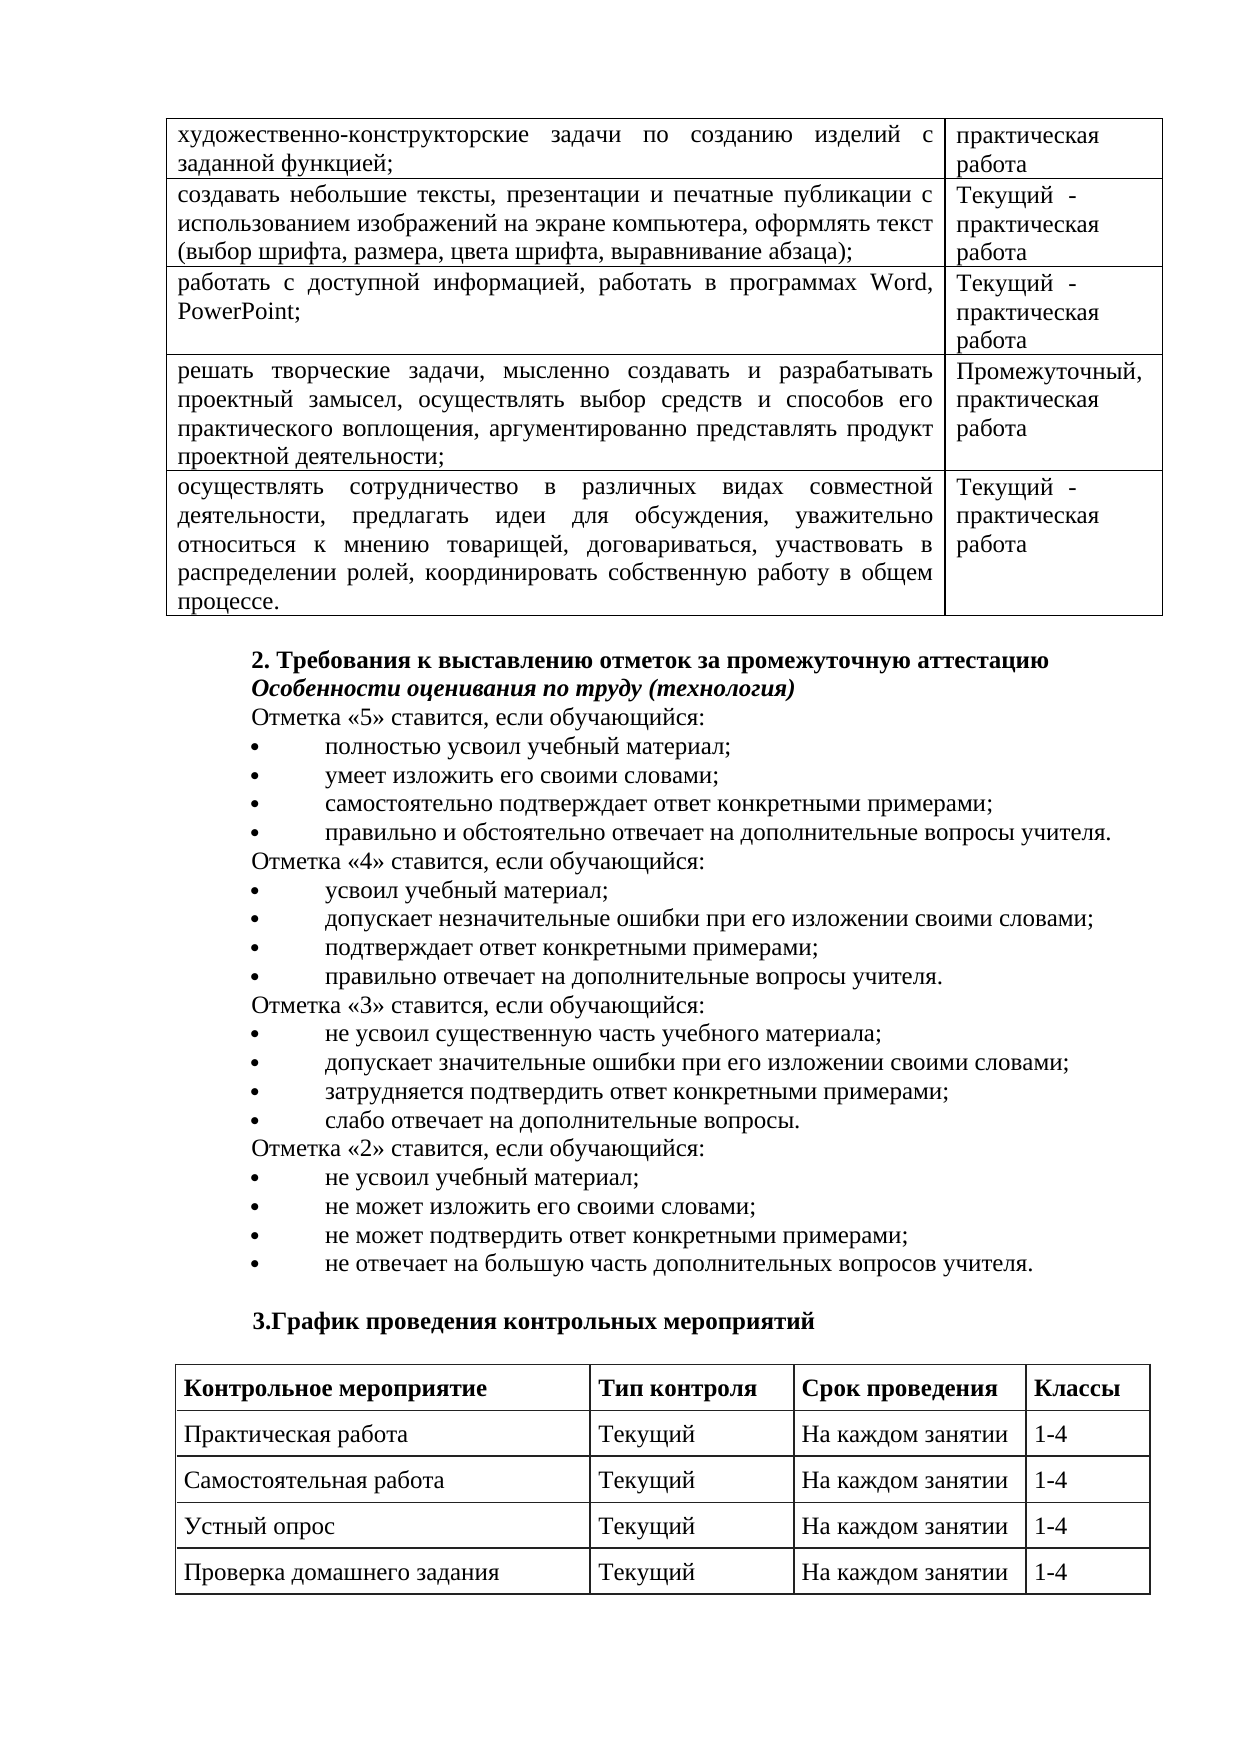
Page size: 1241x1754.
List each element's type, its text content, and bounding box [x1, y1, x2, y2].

list не может подтвердить ответ конкретными примерами; [177, 1220, 1152, 1248]
text Особенности оценивания по труду (технология) [177, 673, 1152, 702]
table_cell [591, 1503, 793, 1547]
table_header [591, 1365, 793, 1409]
text Отметка «4» ставится, если обучающийся: [177, 846, 1152, 875]
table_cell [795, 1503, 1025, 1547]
list допускает незначительные ошибки при его изложении своими словами; [177, 903, 1152, 932]
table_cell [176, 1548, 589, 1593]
list подтверждает ответ конкретными примерами; [177, 932, 1152, 961]
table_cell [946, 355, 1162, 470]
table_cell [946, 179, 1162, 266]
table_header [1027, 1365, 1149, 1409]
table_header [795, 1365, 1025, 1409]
list не усвоил существенную часть учебного материала; [177, 1018, 1152, 1047]
list допускает значительные ошибки при его изложении своими словами; [177, 1047, 1152, 1076]
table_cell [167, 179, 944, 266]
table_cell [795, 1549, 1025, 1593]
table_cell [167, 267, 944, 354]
text Отметка «5» ставится, если обучающийся: [177, 702, 1152, 731]
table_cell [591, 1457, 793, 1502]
list слабо отвечает на дополнительные вопросы. [177, 1105, 1152, 1133]
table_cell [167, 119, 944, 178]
text 2. Требования к выставлению отметок за промежуточную аттестацию [177, 645, 1152, 673]
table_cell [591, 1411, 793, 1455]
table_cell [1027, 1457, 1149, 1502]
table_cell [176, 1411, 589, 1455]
text Отметка «2» ставится, если обучающийся: [177, 1133, 1152, 1162]
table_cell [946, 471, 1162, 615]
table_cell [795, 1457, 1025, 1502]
list самостоятельно подтверждает ответ конкретными примерами; [177, 788, 1152, 817]
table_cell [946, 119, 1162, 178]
list правильно отвечает на дополнительные вопросы учителя. [177, 961, 1152, 990]
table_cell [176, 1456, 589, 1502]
list умеет изложить его своими словами; [177, 760, 1152, 788]
list 3.График проведения контрольных мероприятий [252, 1306, 1152, 1335]
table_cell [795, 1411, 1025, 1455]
list усвоил учебный материал; [177, 875, 1152, 903]
list правильно и обстоятельно отвечает на дополнительные вопросы учителя. [177, 817, 1152, 846]
list не может изложить его своими словами; [177, 1191, 1152, 1220]
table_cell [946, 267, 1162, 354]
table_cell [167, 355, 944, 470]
list полностью усвоил учебный материал; [177, 731, 1152, 760]
text Отметка «3» ставится, если обучающийся: [177, 990, 1152, 1018]
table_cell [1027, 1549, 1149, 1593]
list не отвечает на большую часть дополнительных вопросов учителя. [177, 1248, 1152, 1277]
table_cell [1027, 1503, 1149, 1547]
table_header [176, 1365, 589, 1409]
list затрудняется подтвердить ответ конкретными примерами; [177, 1076, 1152, 1105]
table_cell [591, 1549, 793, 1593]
list не усвоил учебный материал; [177, 1162, 1152, 1191]
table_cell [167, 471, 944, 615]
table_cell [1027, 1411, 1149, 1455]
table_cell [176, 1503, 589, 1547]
